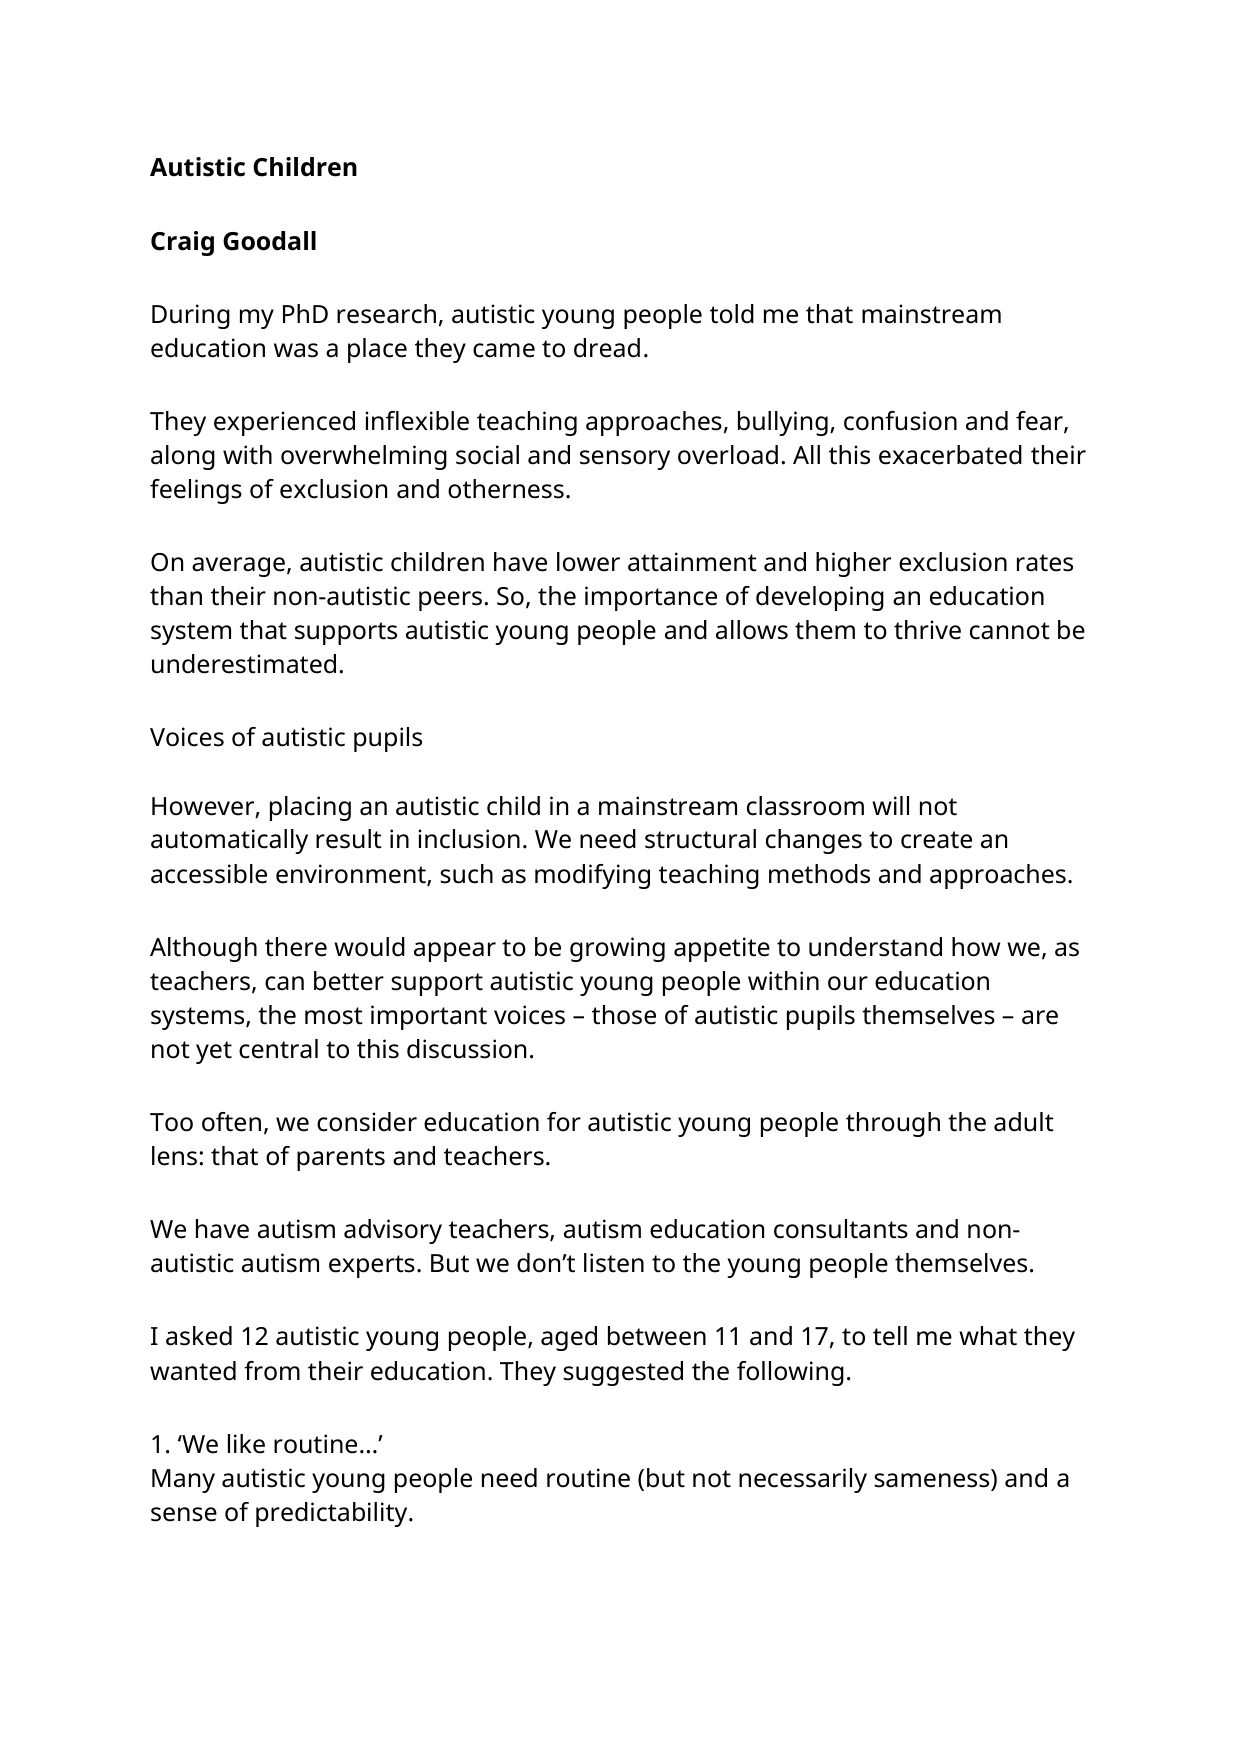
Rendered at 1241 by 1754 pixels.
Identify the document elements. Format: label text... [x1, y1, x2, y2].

text Although there would appear to be growing appetite to understand how we, as teachers, can better support autistic young people within our education systems, the most important voices – those of autistic pupils themselves – are not yet central to this discussion. [150, 929, 1090, 1066]
text On average, autistic children have lower attainment and higher exclusion rates than their non-autistic peers. So, the importance of developing an education system that supports autistic young people and allows them to thrive cannot be underestimated. [150, 545, 1090, 681]
text They experienced inflexible teaching approaches, bullying, confusion and fear, along with overwhelming social and sensory overload. All this exacerbated their feelings of exclusion and otherness. [150, 403, 1090, 506]
text I asked 12 autistic young people, aged between 11 and 17, to tell me what they wanted from their education. They suggested the following. [150, 1319, 1090, 1387]
text We have autism advisory teachers, autism education consultants and non-autistic autism experts. But we don’t listen to the young people themselves. [150, 1212, 1090, 1280]
text Craig Goodall [150, 223, 1090, 257]
text During my PhD research, autistic young people told me that mainstream education was a place they came to dread. [150, 296, 1090, 364]
text 1. ‘We like routine…’ [150, 1426, 1090, 1460]
text However, placing an autistic child in a mainstream classroom will not automatically result in inclusion. We need structural changes to create an accessible environment, such as modifying teaching methods and approaches. [150, 788, 1090, 890]
text Many autistic young people need routine (but not necessarily sameness) and a sense of predictability. [150, 1460, 1090, 1528]
text Too often, we consider education for autistic young people through the adult lens: that of parents and teachers. [150, 1105, 1090, 1173]
text Voices of autistic pupils [150, 720, 1090, 754]
text Autistic Children [150, 150, 1090, 184]
